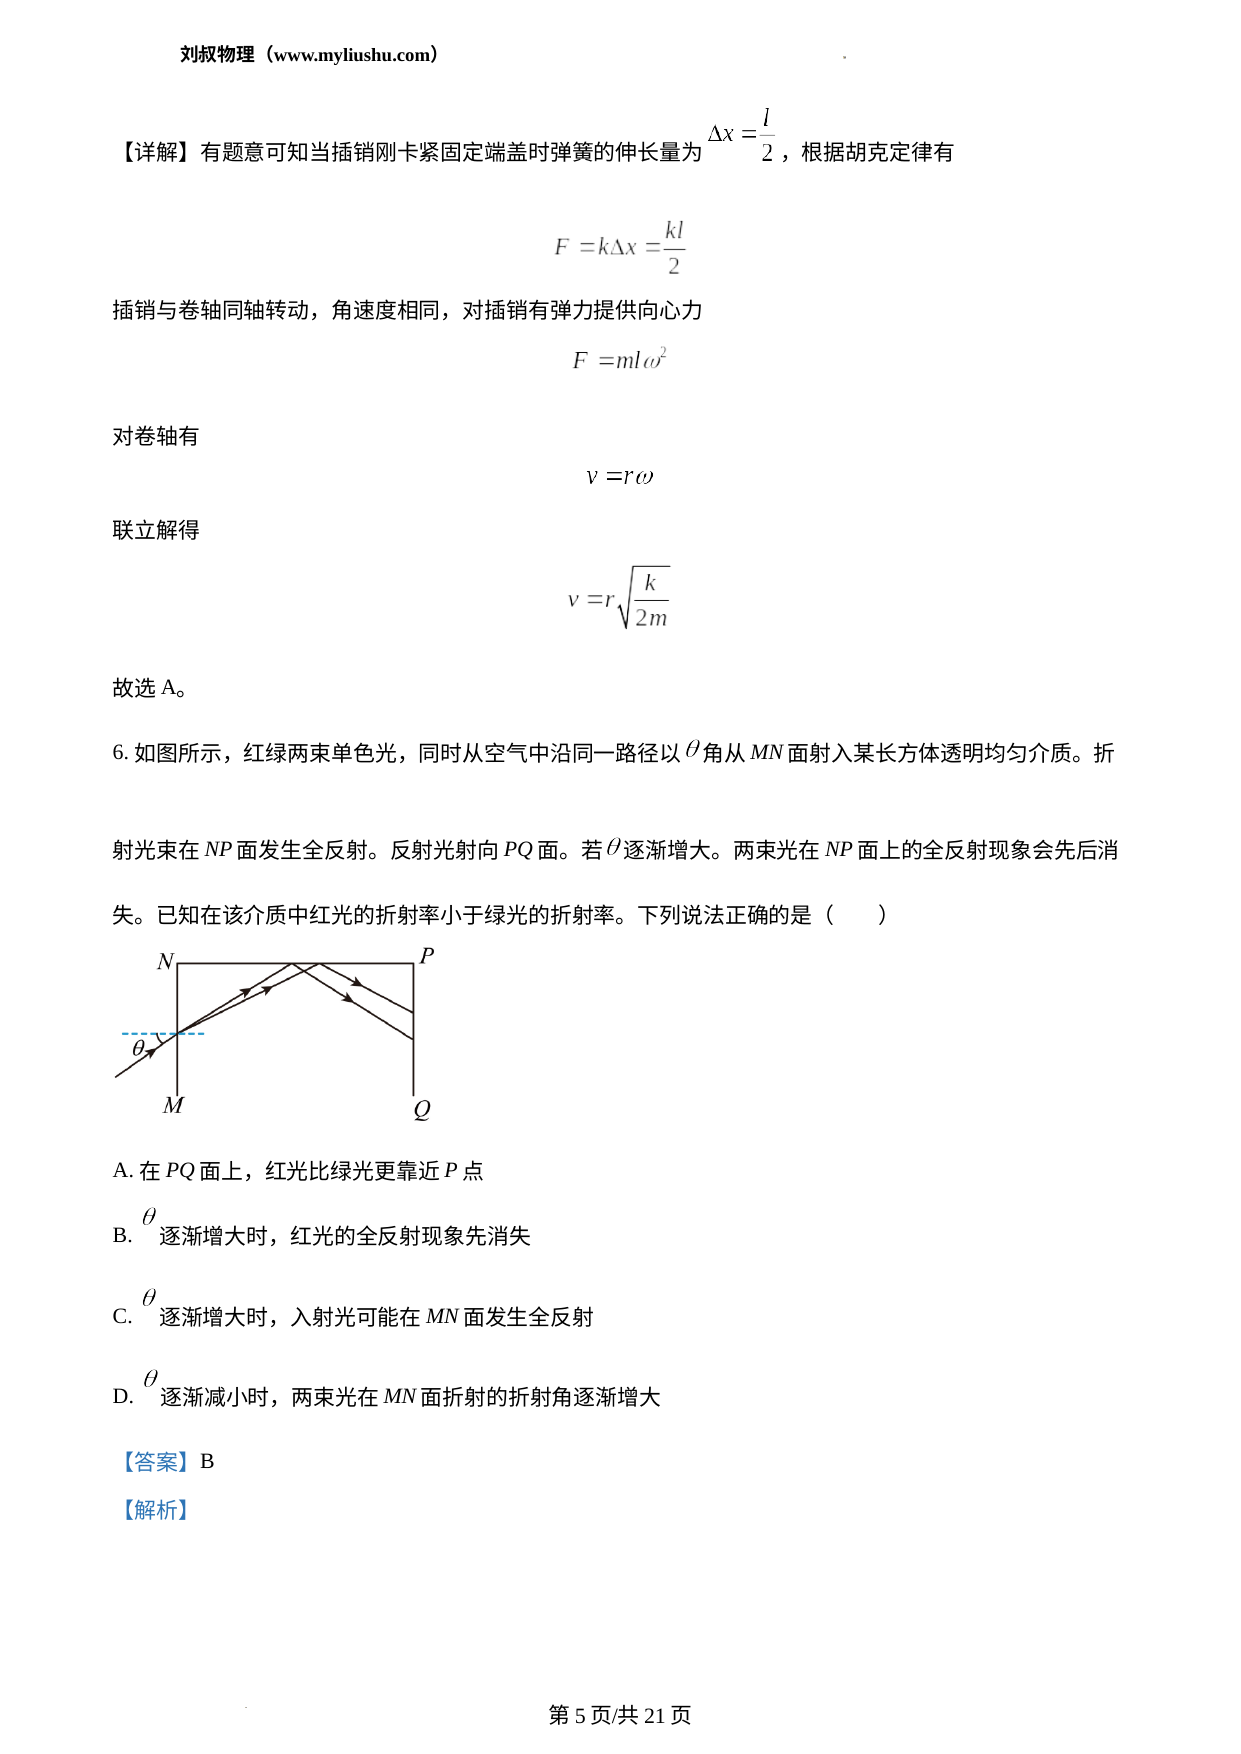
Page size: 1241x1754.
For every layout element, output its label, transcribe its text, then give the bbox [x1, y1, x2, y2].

text 对卷轴有 [112, 419, 1128, 451]
text 【答案】B [112, 1444, 1128, 1477]
text 故选A。 [112, 671, 1128, 703]
text 联立解得 [112, 512, 1128, 545]
text 【详解】有题意可知当插销刚卡紧固定端盖时弹簧的伸长量为，根据胡克定律有 [112, 102, 1128, 199]
picture [112, 946, 436, 1123]
text 6. 如图所示，红绿两束单色光，同时从空气中沿同一路径以角从MN面射入某长方体透明均匀介质。折射光束在NP面发生全反射。反射光射向PQ面。若逐渐增大。两束光在NP面上的全反射现象会先后消失。已知在该介质中红光的折射率小于绿光的折射率。下列说法正确的是（ ） [112, 719, 1128, 930]
text D. 逐渐减小时，两束光在MN面折射的折射角逐渐增大 [112, 1364, 1128, 1429]
text C. 逐渐增大时，入射光可能在MN面发生全反射 [112, 1283, 1128, 1348]
text 插销与卷轴同轴转动，角速度相同，对插销有弹力提供向心力 [112, 293, 1128, 325]
text A. 在PQ面上，红光比绿光更靠近P点 [112, 1154, 1128, 1186]
text B. 逐渐增大时，红光的全反射现象先消失 [112, 1202, 1128, 1267]
text 【解析】 [112, 1493, 1128, 1525]
